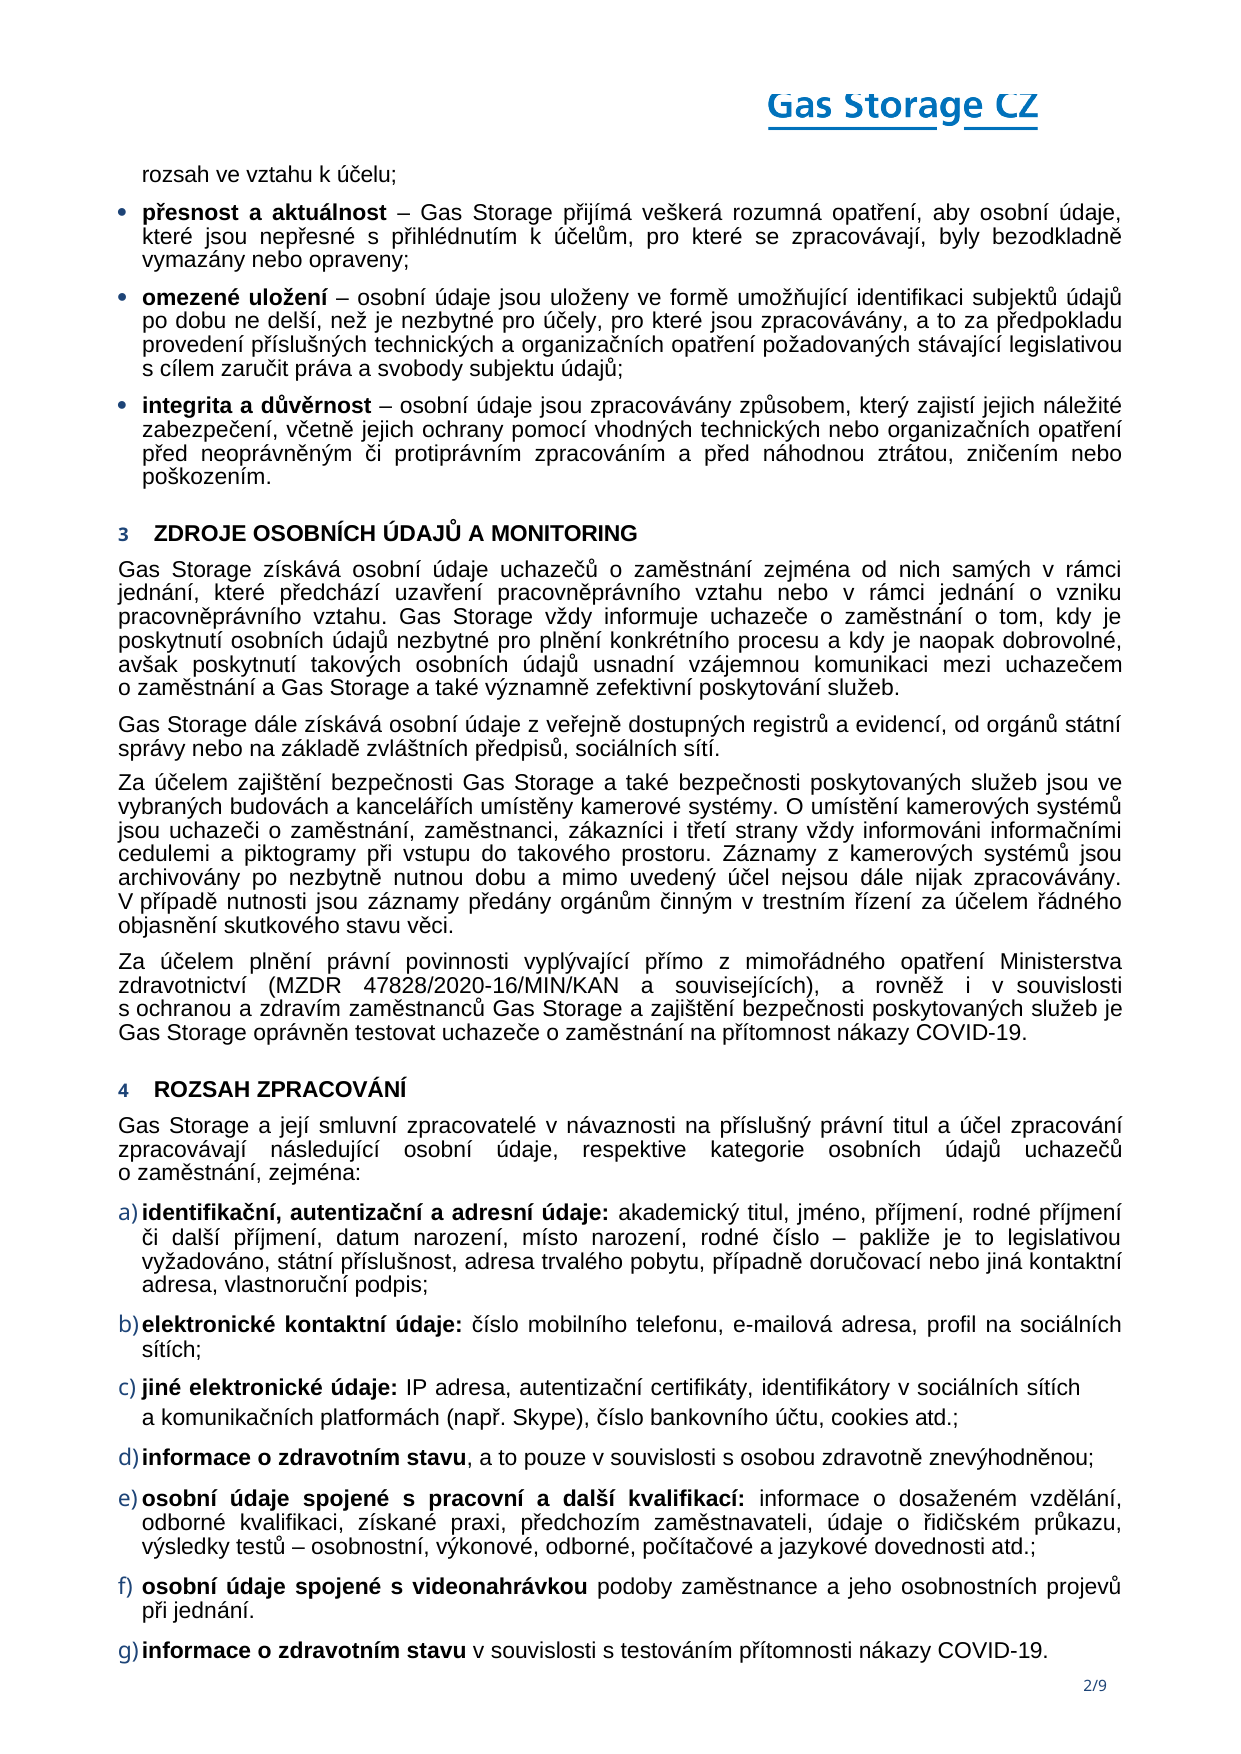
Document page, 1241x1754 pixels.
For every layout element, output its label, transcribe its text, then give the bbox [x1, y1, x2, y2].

list elektronické kontaktní údaje: číslo mobilního telefonu, e-mailová adresa, profil na sociálních sítích; [118, 1310, 1122, 1362]
list omezené uložení – osobní údaje jsou uloženy ve formě umožňující identifikaci subjektů údajů po dobu ne delší, než je nezbytné pro účely, pro které jsou zpracovávány, a to za předpokladu provedení příslušných technických a organizačních opatření požadovaných stávající legislativou s cílem zaručit práva a svobody subjektu údajů; [118, 286, 1123, 381]
text Gas Storage získává osobní údaje uchazečů o zaměstnání zejména od nich samých v rámci jednání, které předchází uzavření pracovněprávního vztahu nebo v rámci jednání o vzniku pracovněprávního vztahu. Gas Storage vždy informuje uchazeče o zaměstnání o tom, kdy je poskytnutí osobních údajů nezbytné pro plnění konkrétního procesu a kdy je naopak dobrovolné, avšak poskytnutí takových osobních údajů usnadní vzájemnou komunikaci mezi uchazečem o zaměstnání a Gas Storage a také významně zefektivní poskytování služeb. [118, 558, 1123, 701]
subtitle ZDROJE OSOBNÍCH ÚDAJŮ A MONITORING [118, 520, 1134, 547]
text a komunikačních platformách (např. Skype), číslo bankovního účtu, cookies atd.; [142, 1402, 1134, 1431]
picture [106, 94, 1135, 147]
text Gas Storage a její smluvní zpracovatelé v návaznosti na příslušný právní titul a účel zpracování zpracovávají následující osobní údaje, respektive kategorie osobních údajů uchazečů o zaměstnání, zejména: [118, 1114, 1122, 1186]
list integrita a důvěrnost – osobní údaje jsou zpracovávány způsobem, který zajistí jejich náležité zabezpečení, včetně jejich ochrany pomocí vhodných technických nebo organizačních opatření před neoprávněným či protiprávním zpracováním a před náhodnou ztrátou, zničením nebo poškozením. [118, 395, 1123, 489]
list informace o zdravotním stavu v souvislosti s testováním přítomnosti nákazy COVID-19. [118, 1634, 1134, 1665]
text Za účelem zajištění bezpečnosti Gas Storage a také bezpečnosti poskytovaných služeb jsou ve vybraných budovách a kancelářích umístěny kamerové systémy. O umístění kamerových systémů jsou uchazeči o zaměstnání, zaměstnanci, zákazníci i třetí strany vždy informováni informačními cedulemi a piktogramy při vstupu do takového prostoru. Záznamy z kamerových systémů jsou archivovány po nezbytně nutnou dobu a mimo uvedený účel nejsou dále nijak zpracovávány. V případě nutnosti jsou záznamy předány orgánům činným v trestním řízení za účelem řádného objasnění skutkového stavu věci. [118, 772, 1123, 938]
list identifikační, autentizační a adresní údaje: akademický titul, jméno, příjmení, rodné příjmení či další příjmení, datum narození, místo narození, rodné číslo – pakliže je to legislativou vyžadováno, státní příslušnost, adresa trvalého pobytu, případně doručovací nebo jiná kontaktní adresa, vlastnoruční podpis; [118, 1198, 1122, 1298]
text Gas Storage dále získává osobní údaje z veřejně dostupných registrů a evidencí, od orgánů státní správy nebo na základě zvláštních předpisů, sociálních sítí. [118, 713, 1122, 761]
subtitle ROZSAH ZPRACOVÁNÍ [118, 1076, 1134, 1103]
list přesnost a aktuálnost – Gas Storage přijímá veškerá rozumná opatření, aby osobní údaje, které jsou nepřesné s přihlédnutím k účelům, pro které se zpracovávají, byly bezodkladně vymazány nebo opraveny; [118, 202, 1123, 273]
text rozsah ve vztahu k účelu; [142, 159, 1134, 188]
text Za účelem plnění právní povinnosti vyplývající přímo z mimořádného opatření Ministerstva zdravotnictví (MZDR 47828/2020-16/MIN/KAN a souvisejících), a rovněž i v souvislosti s ochranou a zdravím zaměstnanců Gas Storage a zajištění bezpečnosti poskytovaných služeb je Gas Storage oprávněn testovat uchazeče o zaměstnání na přítomnost nákazy COVID-19. [118, 951, 1123, 1046]
list informace o zdravotním stavu, a to pouze v souvislosti s osobou zdravotně znevýhodněnou; [118, 1441, 1134, 1472]
list osobní údaje spojené s videonahrávkou podoby zaměstnance a jeho osobnostních projevů při jednání. [118, 1572, 1122, 1624]
list osobní údaje spojené s pracovní a další kvalifikací: informace o dosaženém vzdělání, odborné kvalifikaci, získané praxi, předchozím zaměstnavateli, údaje o řidičském průkazu, výsledky testů – osobnostní, výkonové, odborné, počítačové a jazykové dovednosti atd.; [118, 1484, 1122, 1559]
list jiné elektronické údaje: IP adresa, autentizační certifikáty, identifikátory v sociálních sítích [118, 1372, 1134, 1402]
